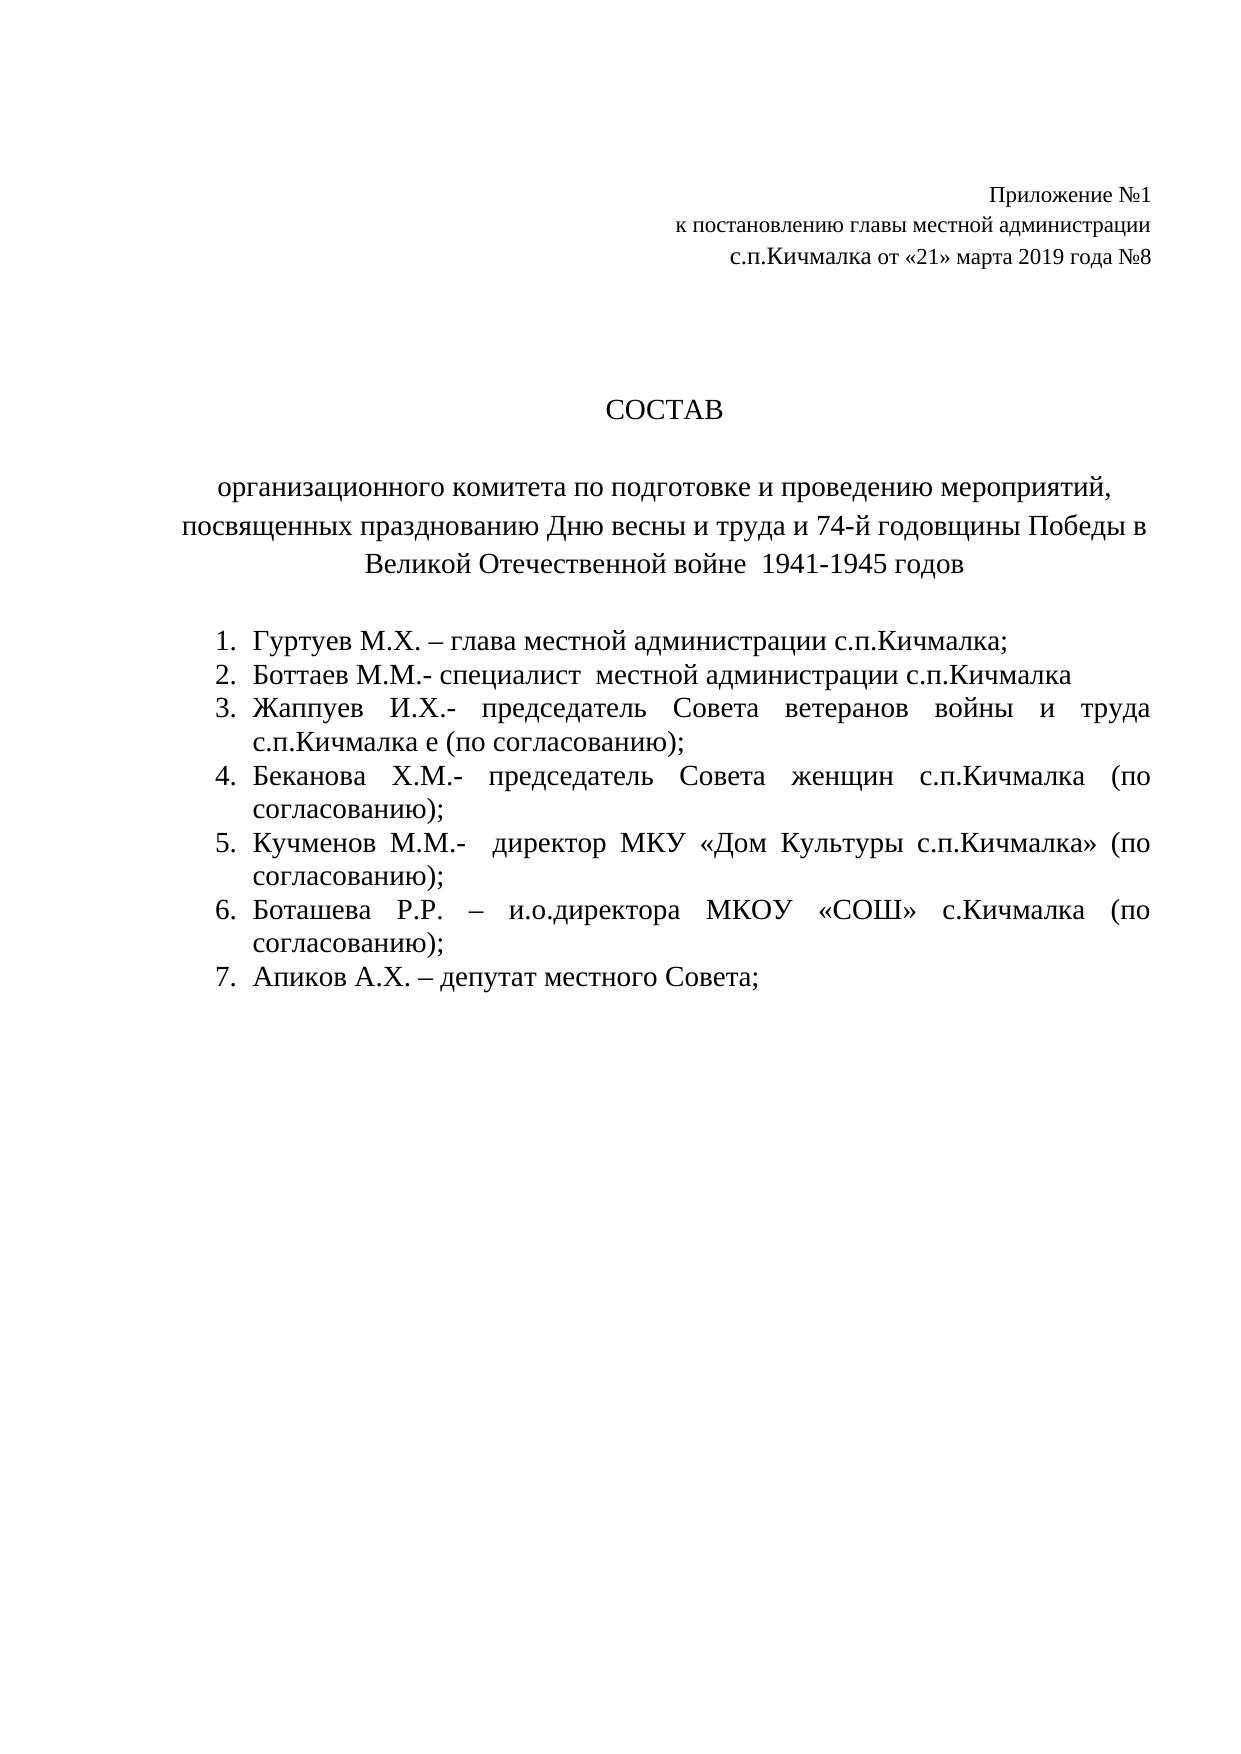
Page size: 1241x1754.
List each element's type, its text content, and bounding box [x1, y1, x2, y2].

text организационного комитета по подготовке и проведению мероприятий, посвященных празднованию Дню весны и труда и 74-й годовщины Победы в [177, 469, 1152, 541]
list Апиков А.Х. – депутат местного Совета; [215, 959, 1152, 992]
list Жаппуев И.Х.- председатель Совета ветеранов войны и труда с.п.Кичмалка е (по согласованию); [215, 691, 1152, 758]
text СОСТАВ [177, 392, 1152, 426]
text к постановлению главы местной администрации [177, 211, 1152, 237]
list Боташева Р.Р. – и.о.директора МКОУ «СОШ» с.Кичмалка (по согласованию); [215, 892, 1152, 959]
list Боттаев М.М.- специалист местной администрации с.п.Кичмалка [215, 657, 1152, 691]
text Приложение №1 [177, 181, 1152, 207]
list Беканова Х.М.- председатель Совета женщин с.п.Кичмалка (по согласованию); [215, 758, 1152, 825]
text с.п.Кичмалка от «21» марта 2019 года №8 [177, 241, 1152, 270]
list Кучменов М.М.- директор МКУ «Дом Культуры с.п.Кичмалка» (по согласованию); [215, 825, 1152, 892]
list Гуртуев М.Х. – глава местной администрации с.п.Кичмалка; [215, 623, 1152, 657]
text Великой Отечественной войне 1941-1945 годов [177, 546, 1152, 580]
